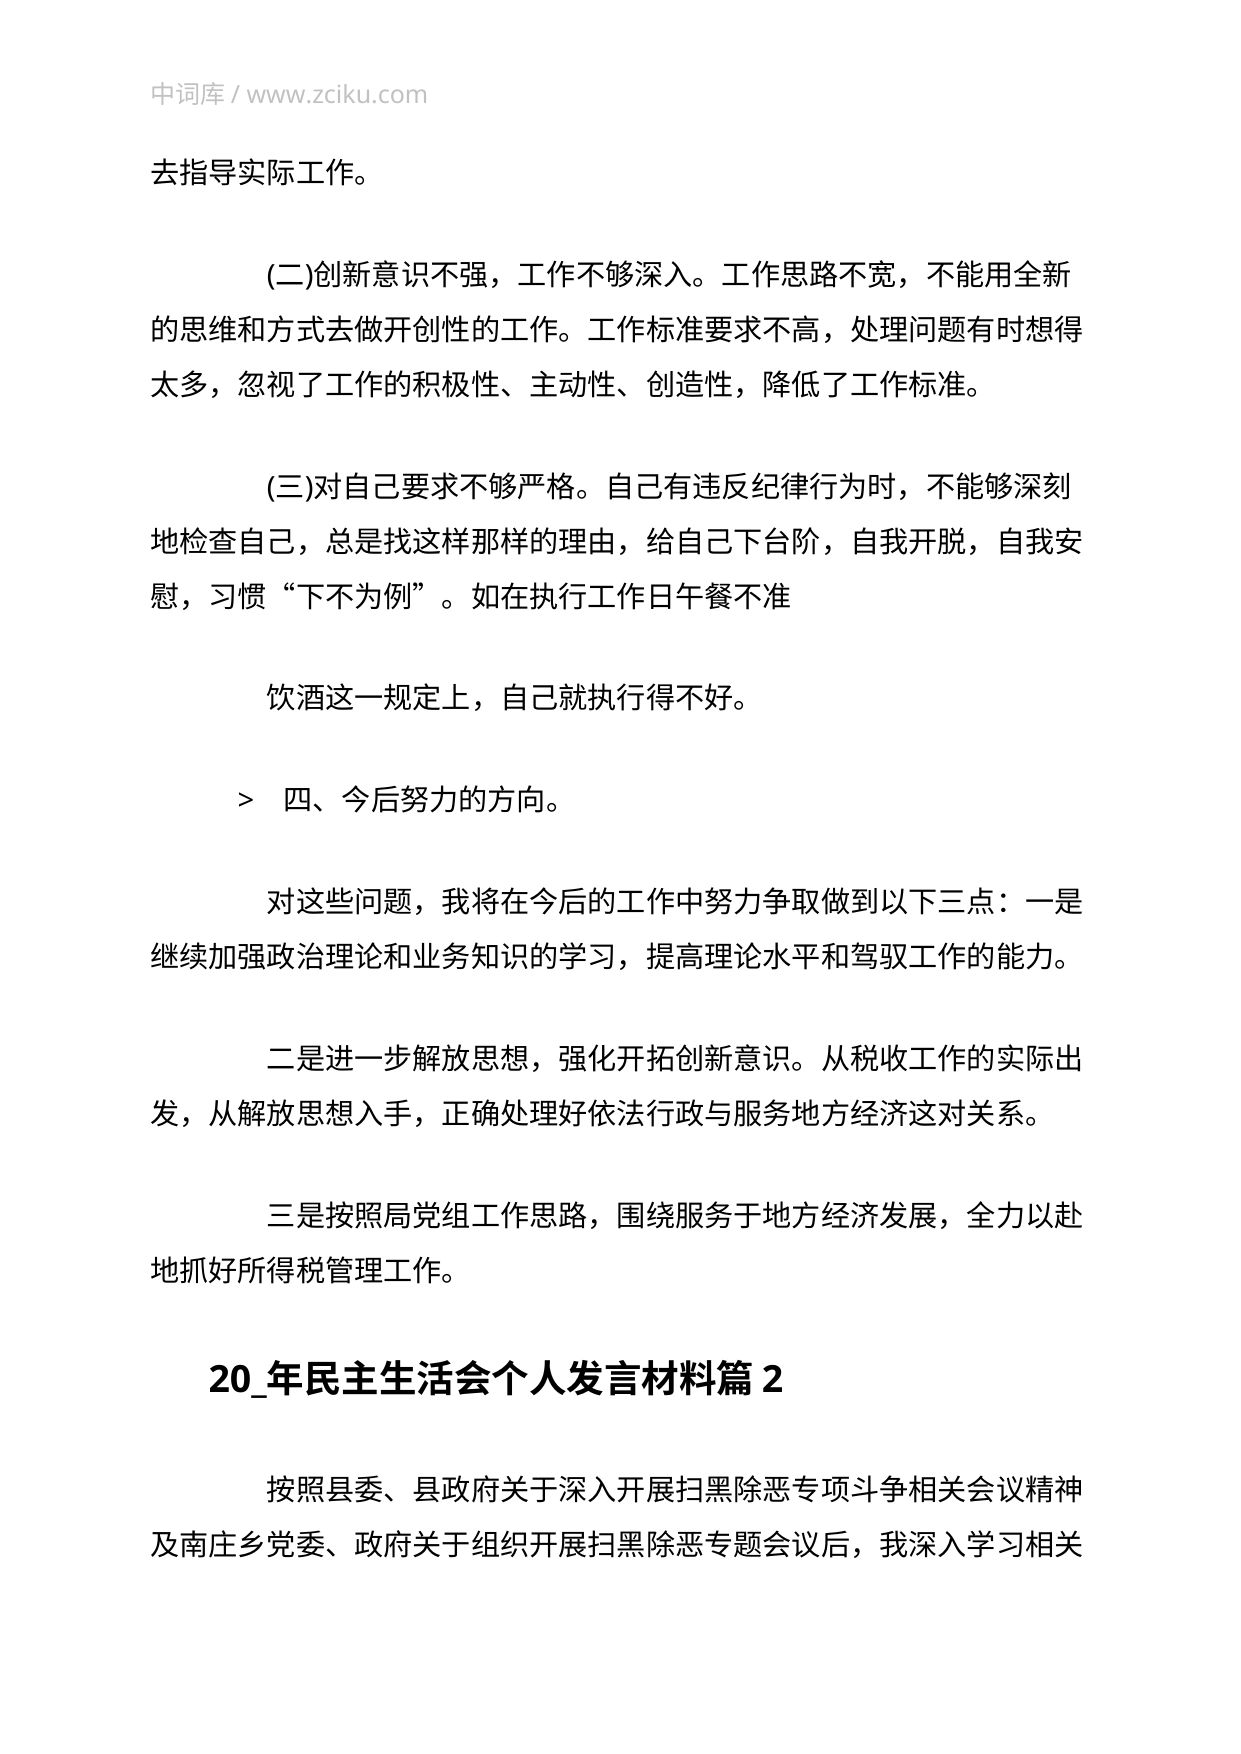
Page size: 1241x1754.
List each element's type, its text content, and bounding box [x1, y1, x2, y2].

text (三)对自己要求不够严格。自己有违反纪律行为时，不能够深刻地检查自己，总是找这样那样的理由，给自己下台阶，自我开脱，自我安慰，习惯“下不为例”。如在执行工作日午餐不准 [150, 463, 1090, 616]
text 二是进一步解放思想，强化开拓创新意识。从税收工作的实际出发，从解放思想入手，正确处理好依法行政与服务地方经济这对关系。 [150, 1036, 1090, 1133]
text 对这些问题，我将在今后的工作中努力争取做到以下三点：一是继续加强政治理论和业务知识的学习，提高理论水平和驾驭工作的能力。 [150, 879, 1090, 976]
text (二)创新意识不强，工作不够深入。工作思路不宽，不能用全新的思维和方式去做开创性的工作。工作标准要求不高，处理问题有时想得太多，忽视了工作的积极性、主动性、创造性，降低了工作标准。 [150, 252, 1090, 404]
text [150, 150, 1090, 192]
text 20_年民主生活会个人发言材料篇2 [150, 1349, 1090, 1403]
text > 四、今后努力的方向。 [150, 777, 1090, 819]
text 三是按照局党组工作思路，围绕服务于地方经济发展，全力以赴地抓好所得税管理工作。 [150, 1192, 1090, 1289]
text 饮酒这一规定上，自己就执行得不好。 [150, 675, 1090, 717]
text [150, 1466, 1090, 1564]
